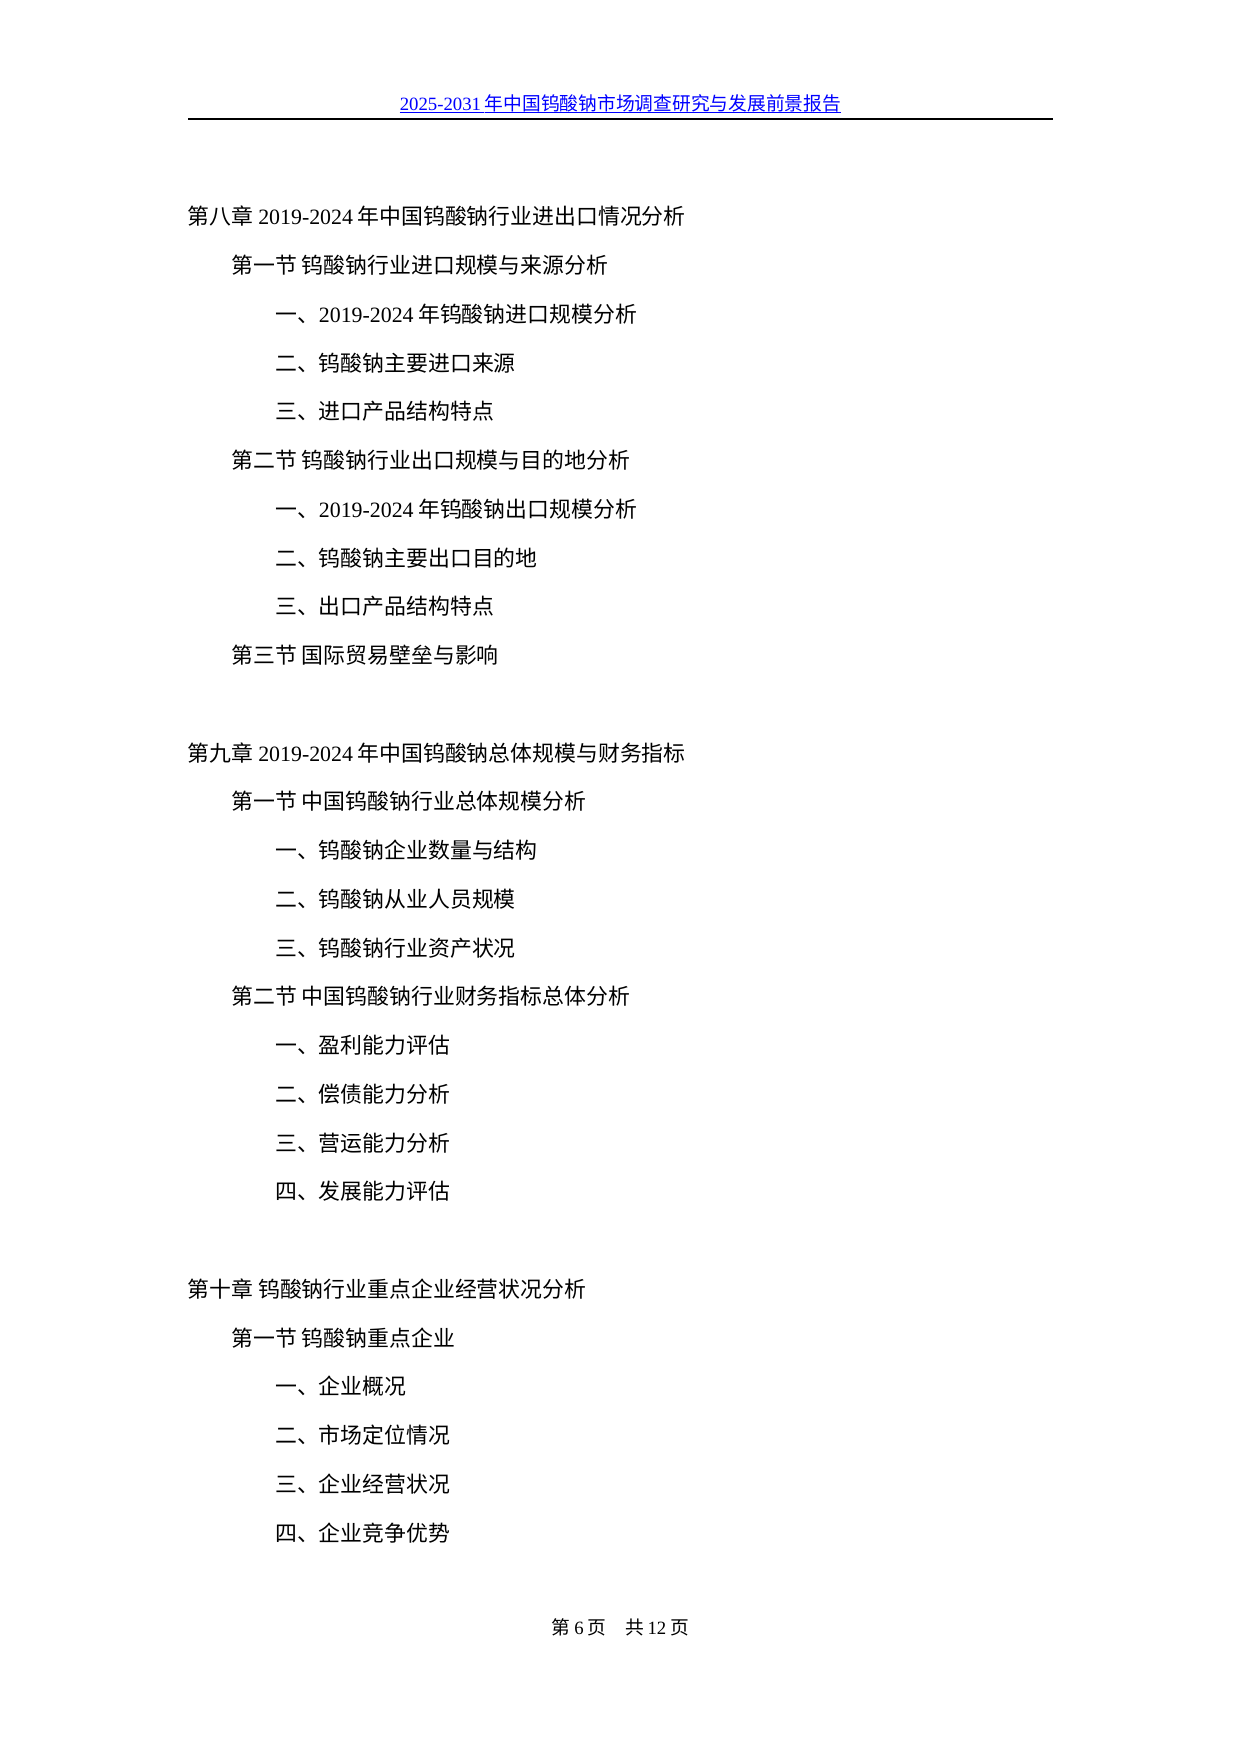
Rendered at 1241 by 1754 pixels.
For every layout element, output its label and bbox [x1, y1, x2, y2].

text [187, 150, 1053, 1548]
